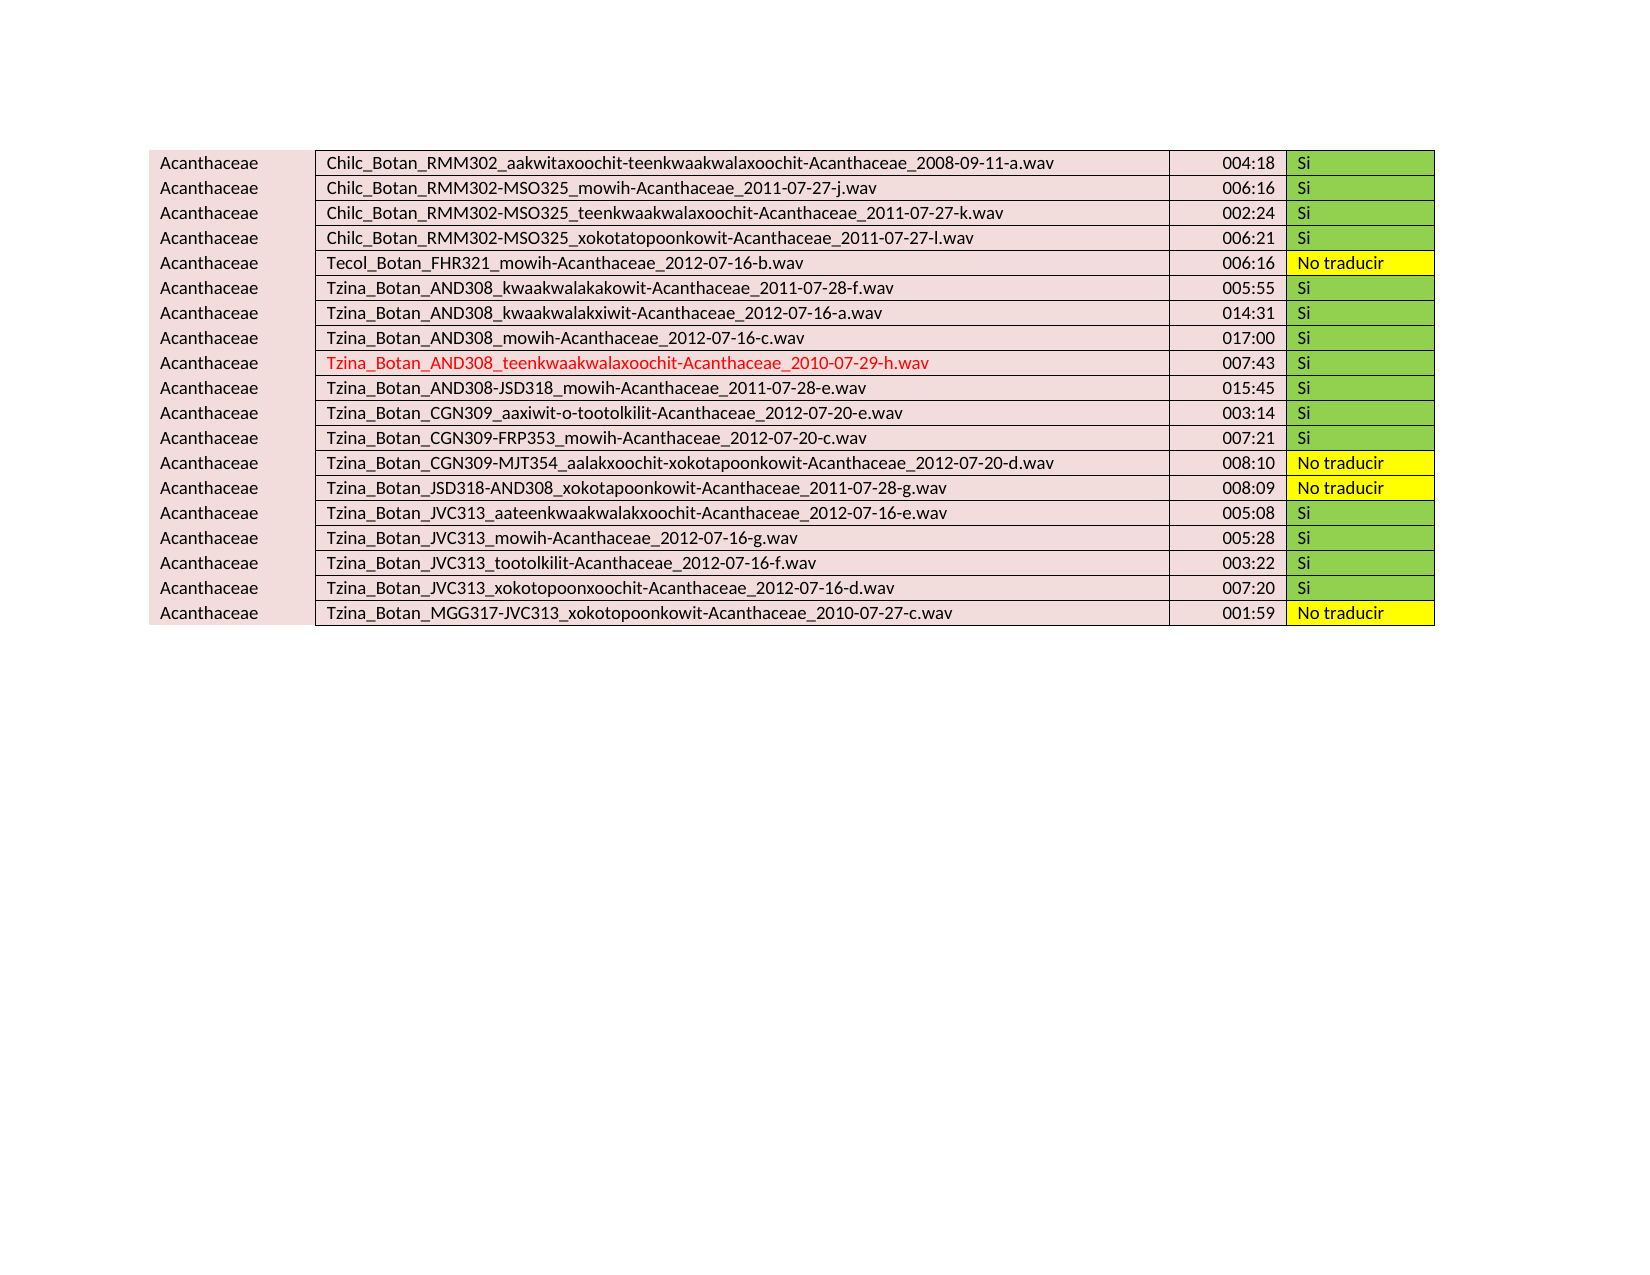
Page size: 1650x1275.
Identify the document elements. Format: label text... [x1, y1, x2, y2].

table_cell 006:21 [1170, 226, 1286, 250]
table_cell Tzina_Botan_CGN309-MJT354_aalakxoochit-xokotapoonkowit-Acanthaceae_2012-07-20-d.wav [316, 451, 1169, 475]
table_header Chilc_Botan_RMM302_aakwitaxoochit-teenkwaakwalaxoochit-Acanthaceae_2008-09-11-a.wav [316, 151, 1169, 175]
table_cell Acanthaceae [149, 250, 315, 275]
table_cell Acanthaceae [149, 475, 315, 500]
table_cell Si [1287, 376, 1434, 400]
table_cell Tzina_Botan_AND308_kwaakwalakakowit-Acanthaceae_2011-07-28-f.wav [316, 276, 1169, 300]
table_cell Si [1287, 426, 1434, 450]
table_cell Si [1287, 501, 1434, 525]
table_cell Si [1287, 276, 1434, 300]
table_cell Acanthaceae [149, 575, 315, 600]
table_cell Acanthaceae [149, 375, 315, 400]
table_cell 008:09 [1170, 476, 1286, 500]
table_cell No traducir [1287, 451, 1434, 475]
table_cell No traducir [1287, 601, 1434, 625]
table_cell Chilc_Botan_RMM302-MSO325_teenkwaakwalaxoochit-Acanthaceae_2011-07-27-k.wav [316, 201, 1169, 225]
table_cell Acanthaceae [149, 200, 315, 225]
table_cell Tzina_Botan_AND308_teenkwaakwalaxoochit-Acanthaceae_2010-07-29-h.wav [316, 351, 1169, 375]
table_cell No traducir [1287, 251, 1434, 275]
table_cell Tzina_Botan_CGN309-FRP353_mowih-Acanthaceae_2012-07-20-c.wav [316, 426, 1169, 450]
table_cell Acanthaceae [149, 350, 315, 375]
table_cell Si [1287, 401, 1434, 425]
table_header 004:18 [1170, 151, 1286, 175]
table_cell 002:24 [1170, 201, 1286, 225]
table_cell Tzina_Botan_JVC313_aateenkwaakwalakxoochit-Acanthaceae_2012-07-16-e.wav [316, 501, 1169, 525]
table_cell Tzina_Botan_JVC313_mowih-Acanthaceae_2012-07-16-g.wav [316, 526, 1169, 550]
table_cell 007:43 [1170, 351, 1286, 375]
table_cell 015:45 [1170, 376, 1286, 400]
table_cell 005:08 [1170, 501, 1286, 525]
table_cell Acanthaceae [149, 325, 315, 350]
table_cell Acanthaceae [149, 225, 315, 250]
table_cell Acanthaceae [149, 300, 315, 325]
table_cell No traducir [1287, 476, 1434, 500]
table_cell 007:20 [1170, 576, 1286, 600]
table_cell 005:28 [1170, 526, 1286, 550]
table_cell Tzina_Botan_MGG317-JVC313_xokotopoonkowit-Acanthaceae_2010-07-27-c.wav [316, 601, 1169, 625]
table_cell Tzina_Botan_AND308-JSD318_mowih-Acanthaceae_2011-07-28-e.wav [316, 376, 1169, 400]
table_cell 005:55 [1170, 276, 1286, 300]
table_cell Tzina_Botan_CGN309_aaxiwit-o-tootolkilit-Acanthaceae_2012-07-20-e.wav [316, 401, 1169, 425]
table_cell Acanthaceae [149, 175, 315, 200]
table_cell Tzina_Botan_JVC313_xokotopoonxoochit-Acanthaceae_2012-07-16-d.wav [316, 576, 1169, 600]
table_cell 006:16 [1170, 251, 1286, 275]
table_cell Acanthaceae [149, 500, 315, 525]
table_header Si [1287, 151, 1434, 175]
table_cell Si [1287, 301, 1434, 325]
table_cell Acanthaceae [149, 275, 315, 300]
table_cell Acanthaceae [149, 450, 315, 475]
table_cell Si [1287, 526, 1434, 550]
table_cell Si [1287, 551, 1434, 575]
table_cell Si [1287, 351, 1434, 375]
table_cell Tecol_Botan_FHR321_mowih-Acanthaceae_2012-07-16-b.wav [316, 251, 1169, 275]
table_cell Si [1287, 176, 1434, 200]
table_cell 014:31 [1170, 301, 1286, 325]
table_cell Chilc_Botan_RMM302-MSO325_mowih-Acanthaceae_2011-07-27-j.wav [316, 176, 1169, 200]
table_cell 003:22 [1170, 551, 1286, 575]
table_cell 001:59 [1170, 601, 1286, 625]
table_cell 017:00 [1170, 326, 1286, 350]
table_cell 007:21 [1170, 426, 1286, 450]
table_header Acanthaceae [149, 150, 315, 175]
table_cell Si [1287, 326, 1434, 350]
table_cell 008:10 [1170, 451, 1286, 475]
table_cell Tzina_Botan_AND308_kwaakwalakxiwit-Acanthaceae_2012-07-16-a.wav [316, 301, 1169, 325]
table_cell Acanthaceae [149, 425, 315, 450]
table_cell 003:14 [1170, 401, 1286, 425]
table_cell Si [1287, 201, 1434, 225]
table_cell Si [1287, 576, 1434, 600]
table_cell 006:16 [1170, 176, 1286, 200]
table_cell Acanthaceae [149, 525, 315, 550]
table_cell Tzina_Botan_JVC313_tootolkilit-Acanthaceae_2012-07-16-f.wav [316, 551, 1169, 575]
table_cell Acanthaceae [149, 600, 315, 625]
table_cell Acanthaceae [149, 550, 315, 575]
table_cell Acanthaceae [149, 400, 315, 425]
table_cell Tzina_Botan_AND308_mowih-Acanthaceae_2012-07-16-c.wav [316, 326, 1169, 350]
table_cell Tzina_Botan_JSD318-AND308_xokotapoonkowit-Acanthaceae_2011-07-28-g.wav [316, 476, 1169, 500]
table_cell Chilc_Botan_RMM302-MSO325_xokotatopoonkowit-Acanthaceae_2011-07-27-l.wav [316, 226, 1169, 250]
table_cell Si [1287, 226, 1434, 250]
